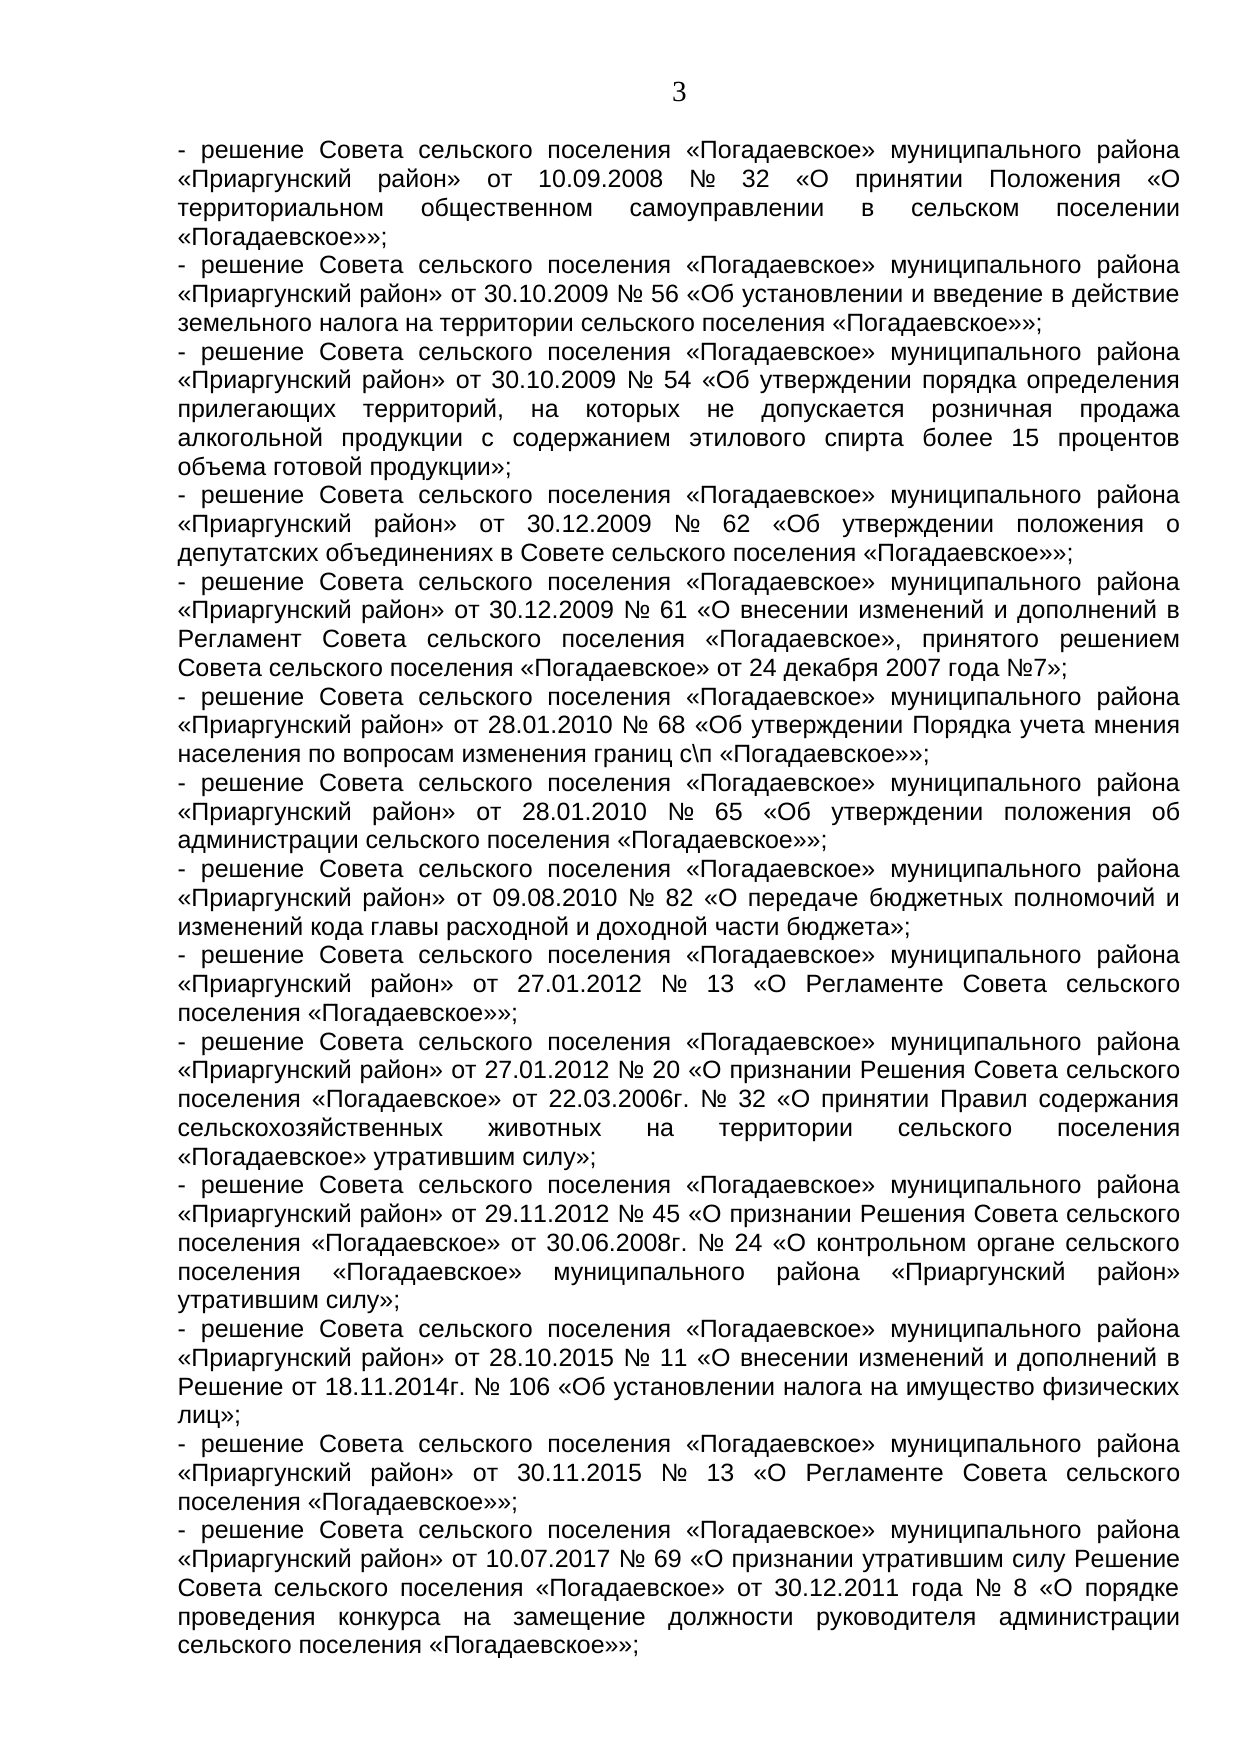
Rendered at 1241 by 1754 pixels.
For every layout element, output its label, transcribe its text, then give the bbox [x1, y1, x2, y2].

text - решение Совета сельского поселения «Погадаевское» муниципального района «Приаргунский район» от 30.10.2009 № 56 «Об установлении и введение в действие земельного налога на территории сельского поселения «Погадаевское»»; [177, 250, 1181, 337]
text - решение Совета сельского поселения «Погадаевское» муниципального района «Приаргунский район» от 10.07.2017 № 69 «О признании утратившим силу Решение Совета сельского поселения «Погадаевское» от 30.12.2011 года № 8 «О порядке проведения конкурса на замещение должности руководителя администрации сельского поселения «Погадаевское»»; [177, 1515, 1181, 1659]
text - решение Совета сельского поселения «Погадаевское» муниципального района «Приаргунский район» от 30.12.2009 № 61 «О внесении изменений и дополнений в Регламент Совета сельского поселения «Погадаевское», принятого решением Совета сельского поселения «Погадаевское» от 24 декабря 2007 года №7»; [177, 567, 1181, 682]
text - решение Совета сельского поселения «Погадаевское» муниципального района «Приаргунский район» от 30.10.2009 № 54 «Об утверждении порядка определения прилегающих территорий, на которых не допускается розничная продажа алкогольной продукции с содержанием этилового спирта более 15 процентов объема готовой продукции»; [177, 337, 1181, 480]
text - решение Совета сельского поселения «Погадаевское» муниципального района «Приаргунский район» от 27.01.2012 № 20 «О признании Решения Совета сельского поселения «Погадаевское» от 22.03.2006г. № 32 «О принятии Правил содержания сельскохозяйственных животных на территории сельского поселения «Погадаевское» утратившим силу»; [177, 1027, 1181, 1170]
text - решение Совета сельского поселения «Погадаевское» муниципального района «Приаргунский район» от 27.01.2012 № 13 «О Регламенте Совета сельского поселения «Погадаевское»»; [177, 940, 1181, 1027]
text - решение Совета сельского поселения «Погадаевское» муниципального района «Приаргунский район» от 30.11.2015 № 13 «О Регламенте Совета сельского поселения «Погадаевское»»; [177, 1429, 1181, 1515]
text - решение Совета сельского поселения «Погадаевское» муниципального района «Приаргунский район» от 10.09.2008 № 32 «О принятии Положения «О территориальном общественном самоуправлении в сельском поселении «Погадаевское»»; [177, 135, 1181, 250]
text - решение Совета сельского поселения «Погадаевское» муниципального района «Приаргунский район» от 28.01.2010 № 68 «Об утверждении Порядка учета мнения населения по вопросам изменения границ с\п «Погадаевское»»; [177, 682, 1181, 768]
text - решение Совета сельского поселения «Погадаевское» муниципального района «Приаргунский район» от 29.11.2012 № 45 «О признании Решения Совета сельского поселения «Погадаевское» от 30.06.2008г. № 24 «О контрольном органе сельского поселения «Погадаевское» муниципального района «Приаргунский район» утратившим силу»; [177, 1170, 1181, 1314]
text - решение Совета сельского поселения «Погадаевское» муниципального района «Приаргунский район» от 30.12.2009 № 62 «Об утверждении положения о депутатских объединениях в Совете сельского поселения «Погадаевское»»; [177, 480, 1181, 567]
text - решение Совета сельского поселения «Погадаевское» муниципального района «Приаргунский район» от 09.08.2010 № 82 «О передаче бюджетных полномочий и изменений кода главы расходной и доходной части бюджета»; [177, 854, 1181, 940]
text - решение Совета сельского поселения «Погадаевское» муниципального района «Приаргунский район» от 28.10.2015 № 11 «О внесении изменений и дополнений в Решение от 18.11.2014г. № 106 «Об установлении налога на имущество физических лиц»; [177, 1314, 1181, 1429]
text - решение Совета сельского поселения «Погадаевское» муниципального района «Приаргунский район» от 28.01.2010 № 65 «Об утверждении положения об администрации сельского поселения «Погадаевское»»; [177, 768, 1181, 854]
